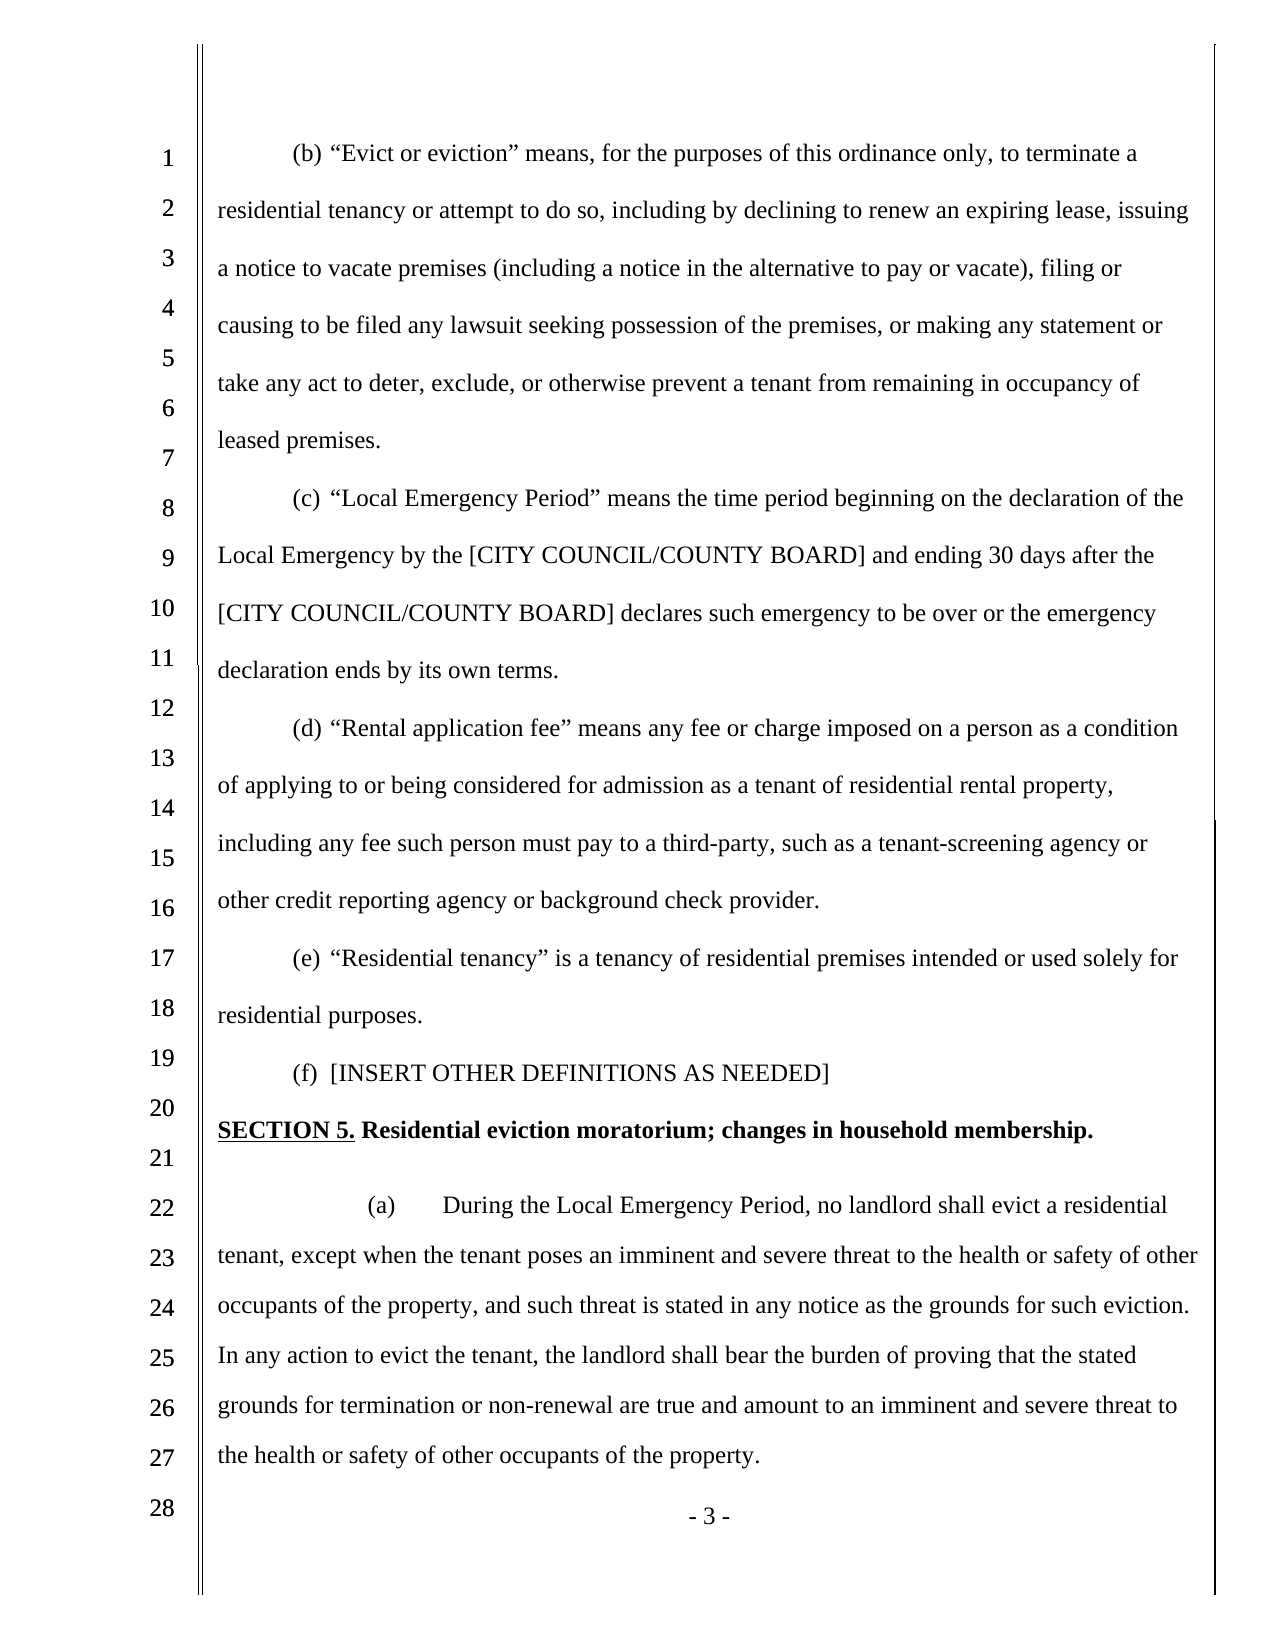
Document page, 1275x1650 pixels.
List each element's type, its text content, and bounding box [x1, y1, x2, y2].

text “Rental application fee” means any fee or charge imposed on a person as a condition of applying to or being considered for admission as a tenant of residential rental property, including any fee such person must pay to a third-party, such as a tenant-screening agency or other credit reporting agency or background check provider. [217, 713, 1200, 914]
text During the Local Emergency Period, no landlord shall evict a residential tenant, except when the tenant poses an imminent and severe threat to the health or safety of other occupants of the property, and such threat is stated in any notice as the grounds for such eviction. In any action to evict the tenant, the landlord shall bear the burden of proving that the stated grounds for termination or non-renewal are true and amount to an imminent and severe threat to the health or safety of other occupants of the property. [217, 1173, 1200, 1473]
text “Residential tenancy” is a tenancy of residential premises intended or used solely for residential purposes. [217, 943, 1200, 1029]
text [INSERT OTHER DEFINITIONS AS NEEDED] [217, 1058, 1200, 1087]
text “Evict or eviction” means, for the purposes of this ordinance only, to terminate a residential tenancy or attempt to do so, including by declining to renew an expiring lease, issuing a notice to vacate premises (including a notice in the alternative to pay or vacate), filing or causing to be filed any lawsuit seeking possession of the premises, or making any statement or take any act to deter, exclude, or otherwise prevent a tenant from remaining in occupancy of leased premises. [217, 138, 1200, 454]
text Residential eviction moratorium; changes in household membership. [217, 1116, 1200, 1144]
text “Local Emergency Period” means the time period beginning on the declaration of the Local Emergency by the [CITY COUNCIL/COUNTY BOARD] and ending 30 days after the [CITY COUNCIL/COUNTY BOARD] declares such emergency to be over or the emergency declaration ends by its own terms. [217, 483, 1200, 684]
